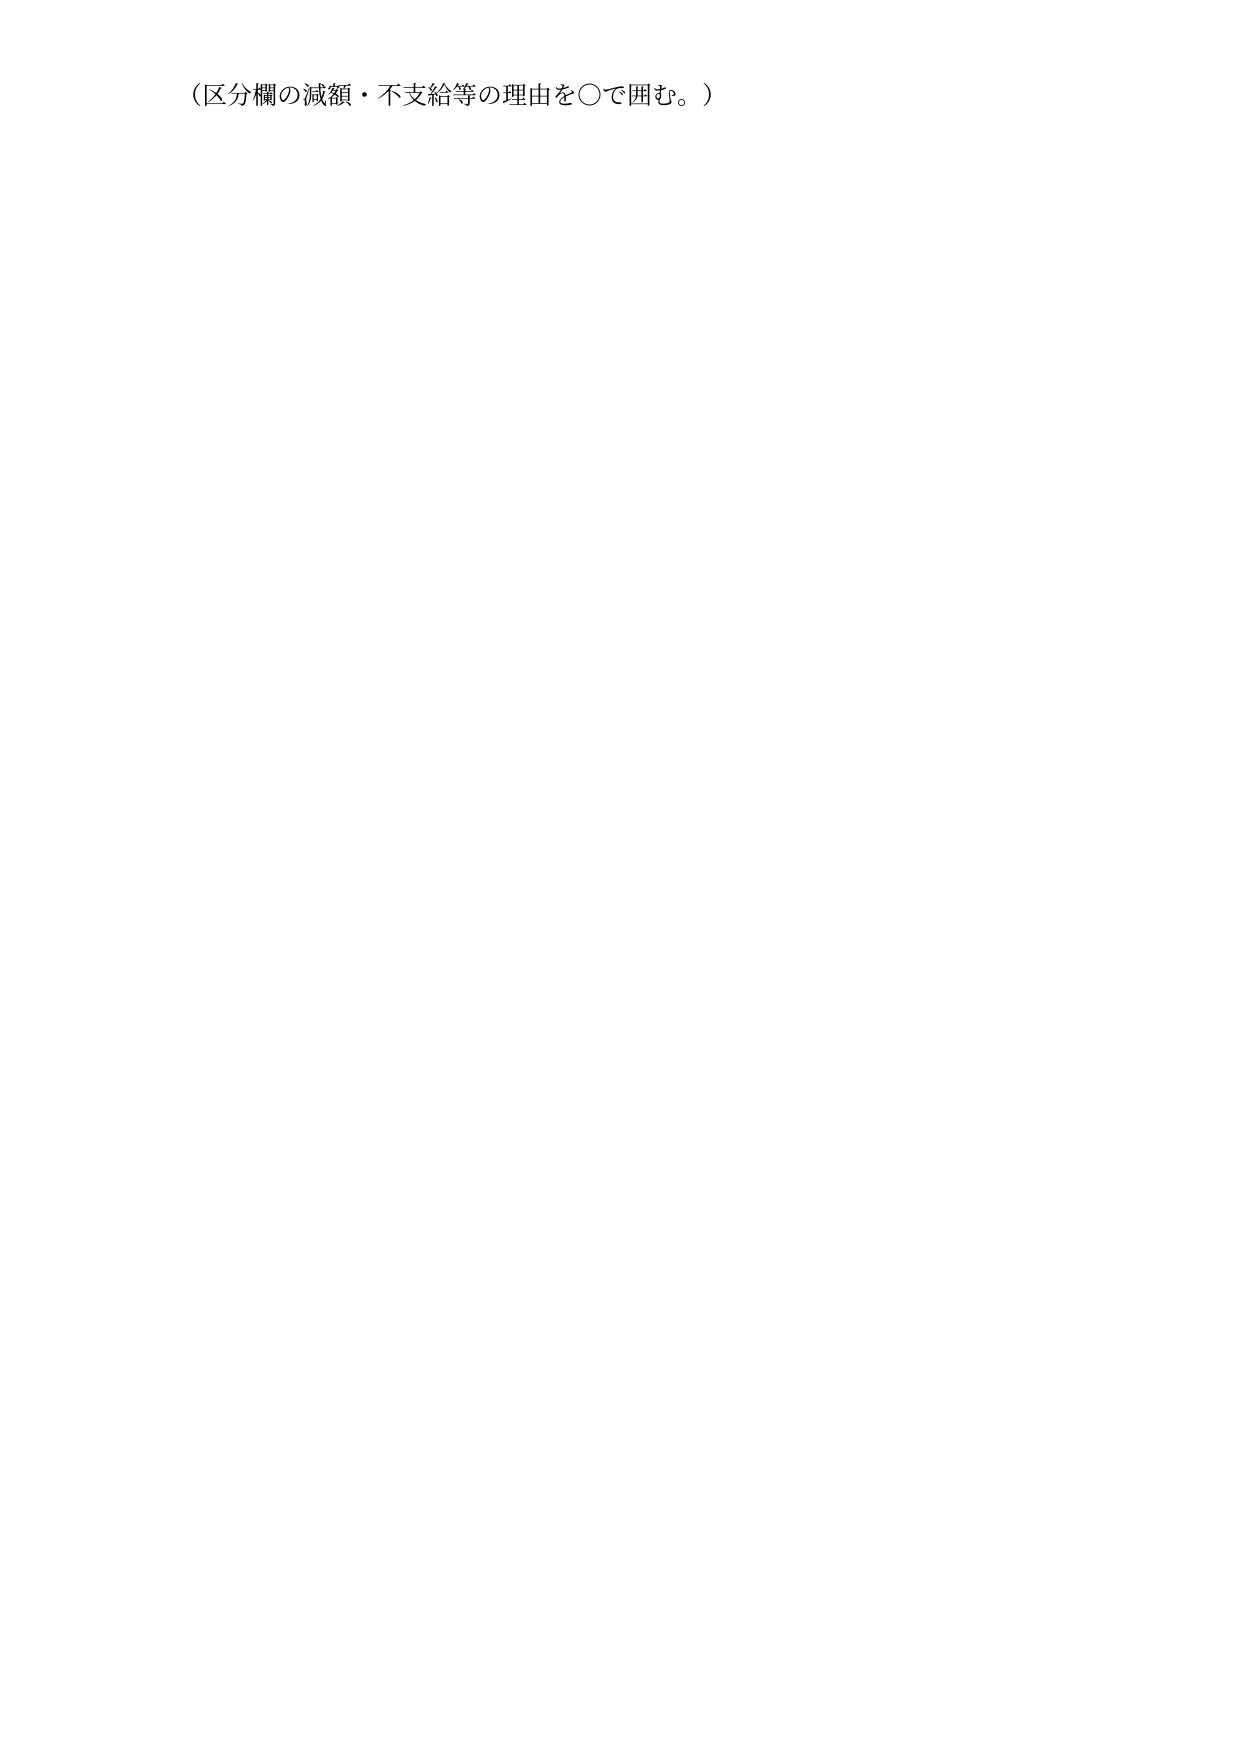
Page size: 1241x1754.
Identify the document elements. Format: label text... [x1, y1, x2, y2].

text （区分欄の減額・不支給等の理由を○で囲む。） [177, 74, 1063, 111]
